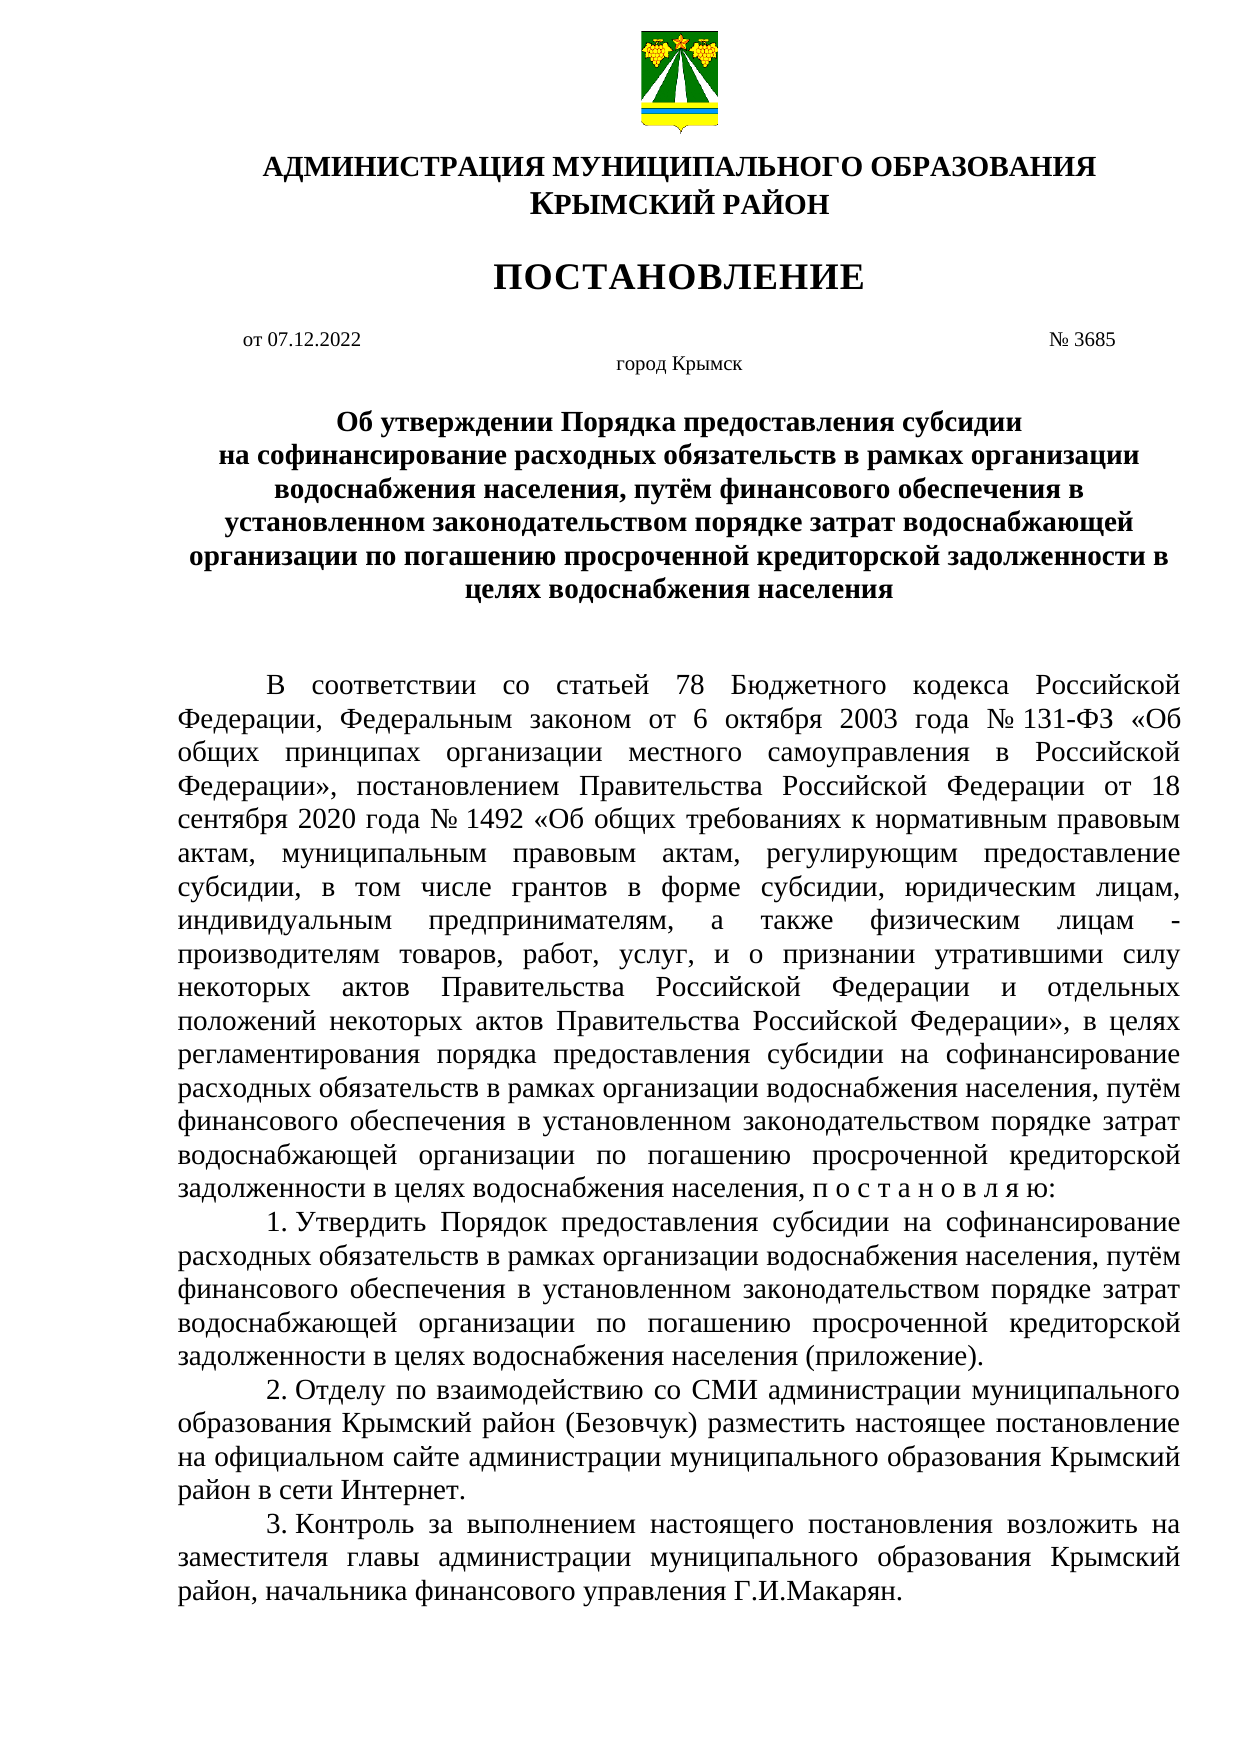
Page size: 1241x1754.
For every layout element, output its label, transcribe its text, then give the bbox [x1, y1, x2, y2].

text город Крымск [177, 351, 1181, 375]
picture [639, 31, 718, 132]
text АДМИНИСТРАЦИЯ МУНИЦИПАЛЬНОГО ОБРАЗОВАНИЯ [177, 149, 1182, 183]
text на софинансирование расходных обязательств в рамках организации водоснабжения населения, путём финансового обеспечения в установленном законодательством порядке затрат водоснабжающей организации по погашению просроченной кредиторской задолженности в целях водоснабжения населения [177, 437, 1181, 605]
text ПОСТАНОВЛЕНИЕ [177, 255, 1181, 298]
text Об утверждении Порядка предоставления субсидии [177, 404, 1181, 437]
text КРЫМСКИЙ РАЙОН [177, 183, 1182, 221]
text 1. Утвердить Порядок предоставления субсидии на софинансирование расходных обязательств в рамках организации водоснабжения населения, путём финансового обеспечения в установленном законодательством порядке затрат водоснабжающей организации по погашению просроченной кредиторской задолженности в целях водоснабжения населения (приложение). [177, 1204, 1181, 1372]
text В соответствии со статьей 78 Бюджетного кодекса Российской Федерации, Федеральным законом от 6 октября 2003 года № 131-ФЗ «Об общих принципах организации местного самоуправления в Российской Федерации», постановлением Правительства Российской Федерации от 18 сентября 2020 года № 1492 «Об общих требованиях к нормативным правовым актам, муниципальным правовым актам, регулирующим предоставление субсидии, в том числе грантов в форме субсидии, юридическим лицам, индивидуальным предпринимателям, а также физическим лицам - производителям товаров, работ, услуг, и о признании утратившими силу некоторых актов Правительства Российской Федерации и отдельных положений некоторых актов Правительства Российской Федерации», в целях регламентирования порядка предоставления субсидии на софинансирование расходных обязательств в рамках организации водоснабжения населения, путём финансового обеспечения в установленном законодательством порядке затрат водоснабжающей организации по погашению просроченной кредиторской задолженности в целях водоснабжения населения, п о с т а н о в л я ю: [177, 667, 1181, 1204]
text от 07.12.2022 № 3685 [177, 327, 1181, 351]
text 3. Контроль за выполнением настоящего постановления возложить на заместителя главы администрации муниципального образования Крымский район, начальника финансового управления Г.И.Макарян. [177, 1506, 1181, 1607]
text 2. Отделу по взаимодействию со СМИ администрации муниципального образования Крымский район (Безовчук) разместить настоящее постановление на официальном сайте администрации муниципального образования Крымский район в сети Интернет. [177, 1372, 1181, 1506]
